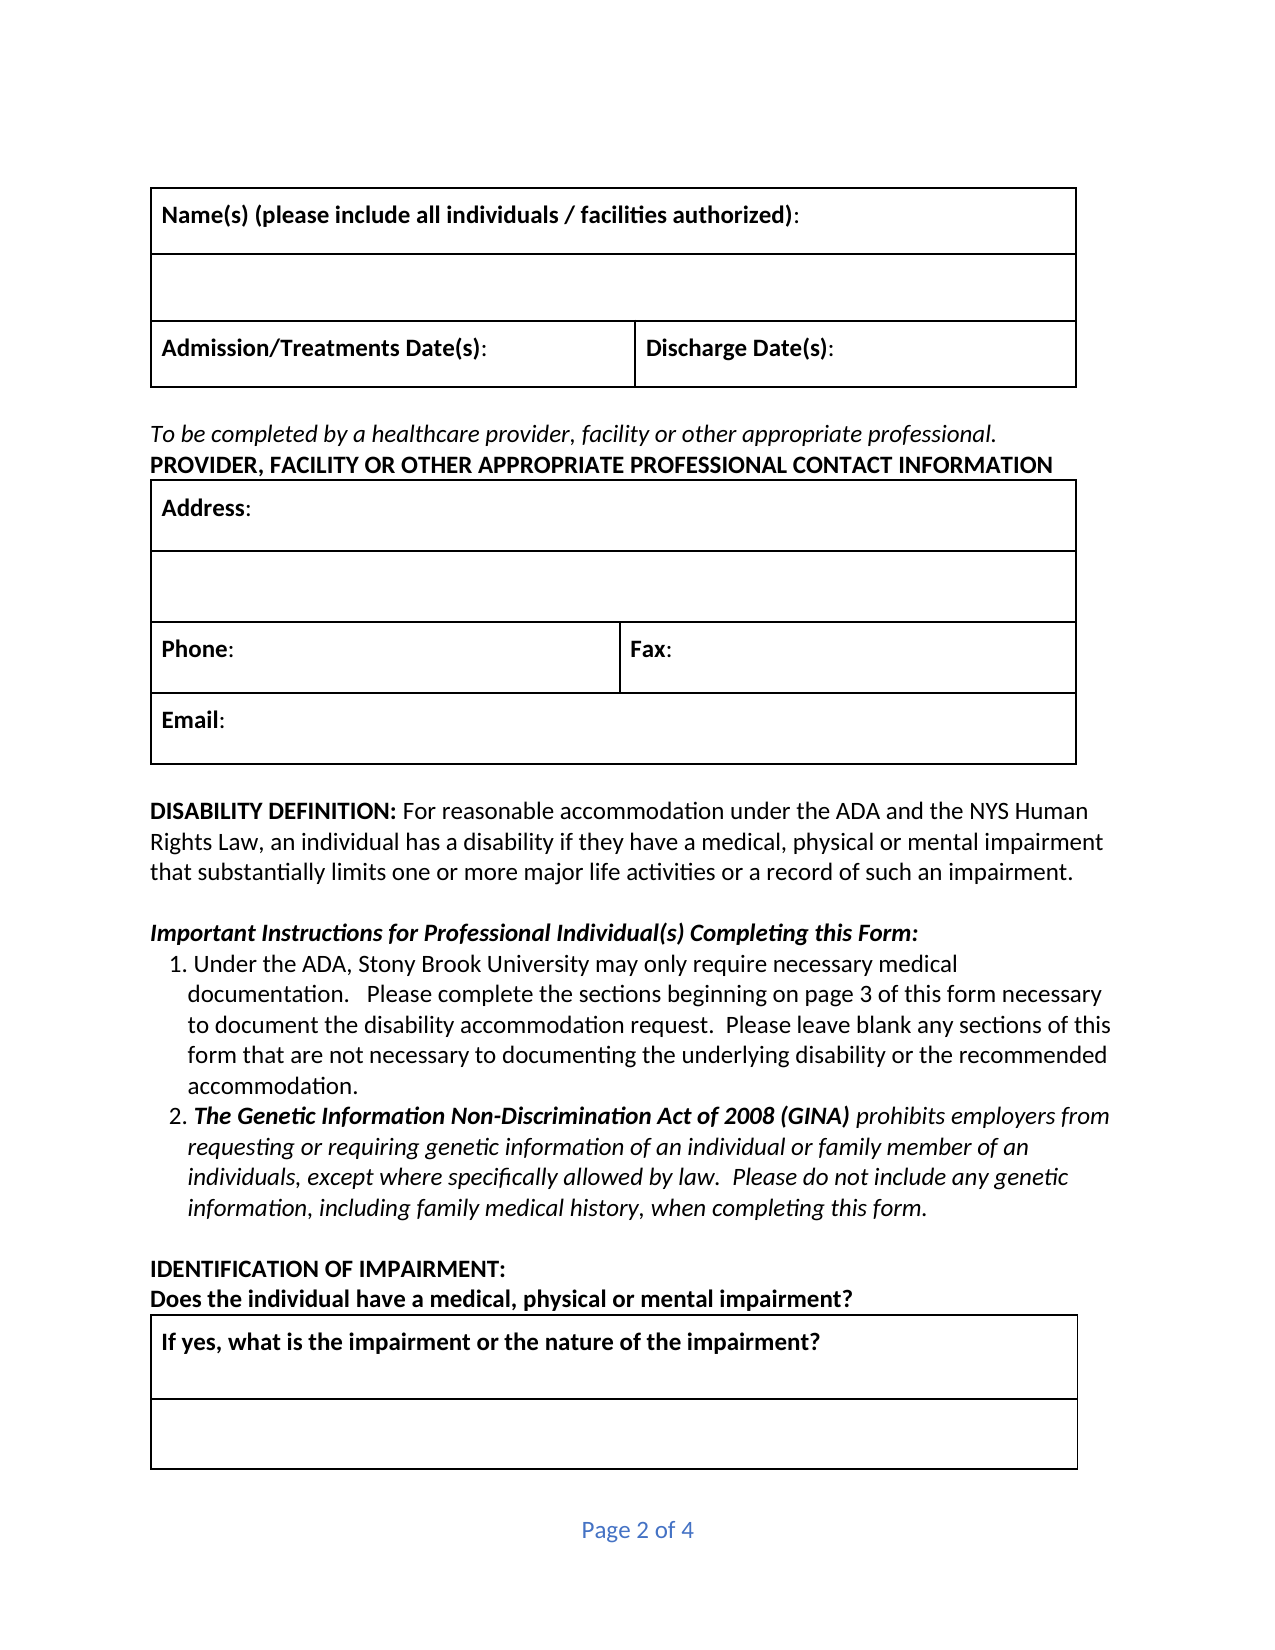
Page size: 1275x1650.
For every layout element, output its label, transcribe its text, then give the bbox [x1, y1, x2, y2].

table_cell [152, 1400, 1077, 1468]
table_cell Discharge Date(s): [636, 322, 1075, 386]
table_cell Email: [152, 694, 1075, 763]
text 1. Under the ADA, Stony Brook University may only require necessary medical documentation. Please complete the sections beginning on page 3 of this form necessary to document the disability accommodation request. Please leave blank any sections of this form that are not necessary to documenting the underlying disability or the recommended accommodation. [169, 948, 1125, 1100]
table_cell Phone: [152, 623, 619, 692]
table_cell Fax: [621, 623, 1075, 692]
text To be completed by a healthcare provider, facility or other appropriate professional. [150, 418, 1125, 449]
table_cell Admission/Treatments Date(s): [152, 322, 634, 386]
text PROVIDER, FACILITY OR OTHER APPROPRIATE PROFESSIONAL CONTACT INFORMATION [150, 449, 1125, 479]
text 2. The Genetic Information Non-Discrimination Act of 2008 (GINA) prohibits employers from requesting or requiring genetic information of an individual or family member of an individuals, except where specifically allowed by law. Please do not include any genetic information, including family medical history, when completing this form. [169, 1100, 1125, 1222]
text Important Instructions for Professional Individual(s) Completing this Form: [150, 917, 1125, 948]
table_header If yes, what is the impairment or the nature of the impairment? [152, 1316, 1077, 1397]
table_cell [152, 552, 1075, 621]
table_header Address: [152, 481, 1075, 550]
text DISABILITY DEFINITION: For reasonable accommodation under the ADA and the NYS Human Rights Law, an individual has a disability if they have a medical, physical or mental impairment that substantially limits one or more major life activities or a record of such an impairment. [150, 795, 1125, 887]
text IDENTIFICATION OF IMPAIRMENT: [150, 1253, 1125, 1283]
text Does the individual have a medical, physical or mental impairment? [150, 1283, 1125, 1314]
table_header Name(s) (please include all individuals / facilities authorized): [152, 189, 1075, 253]
table_cell [152, 255, 1075, 319]
